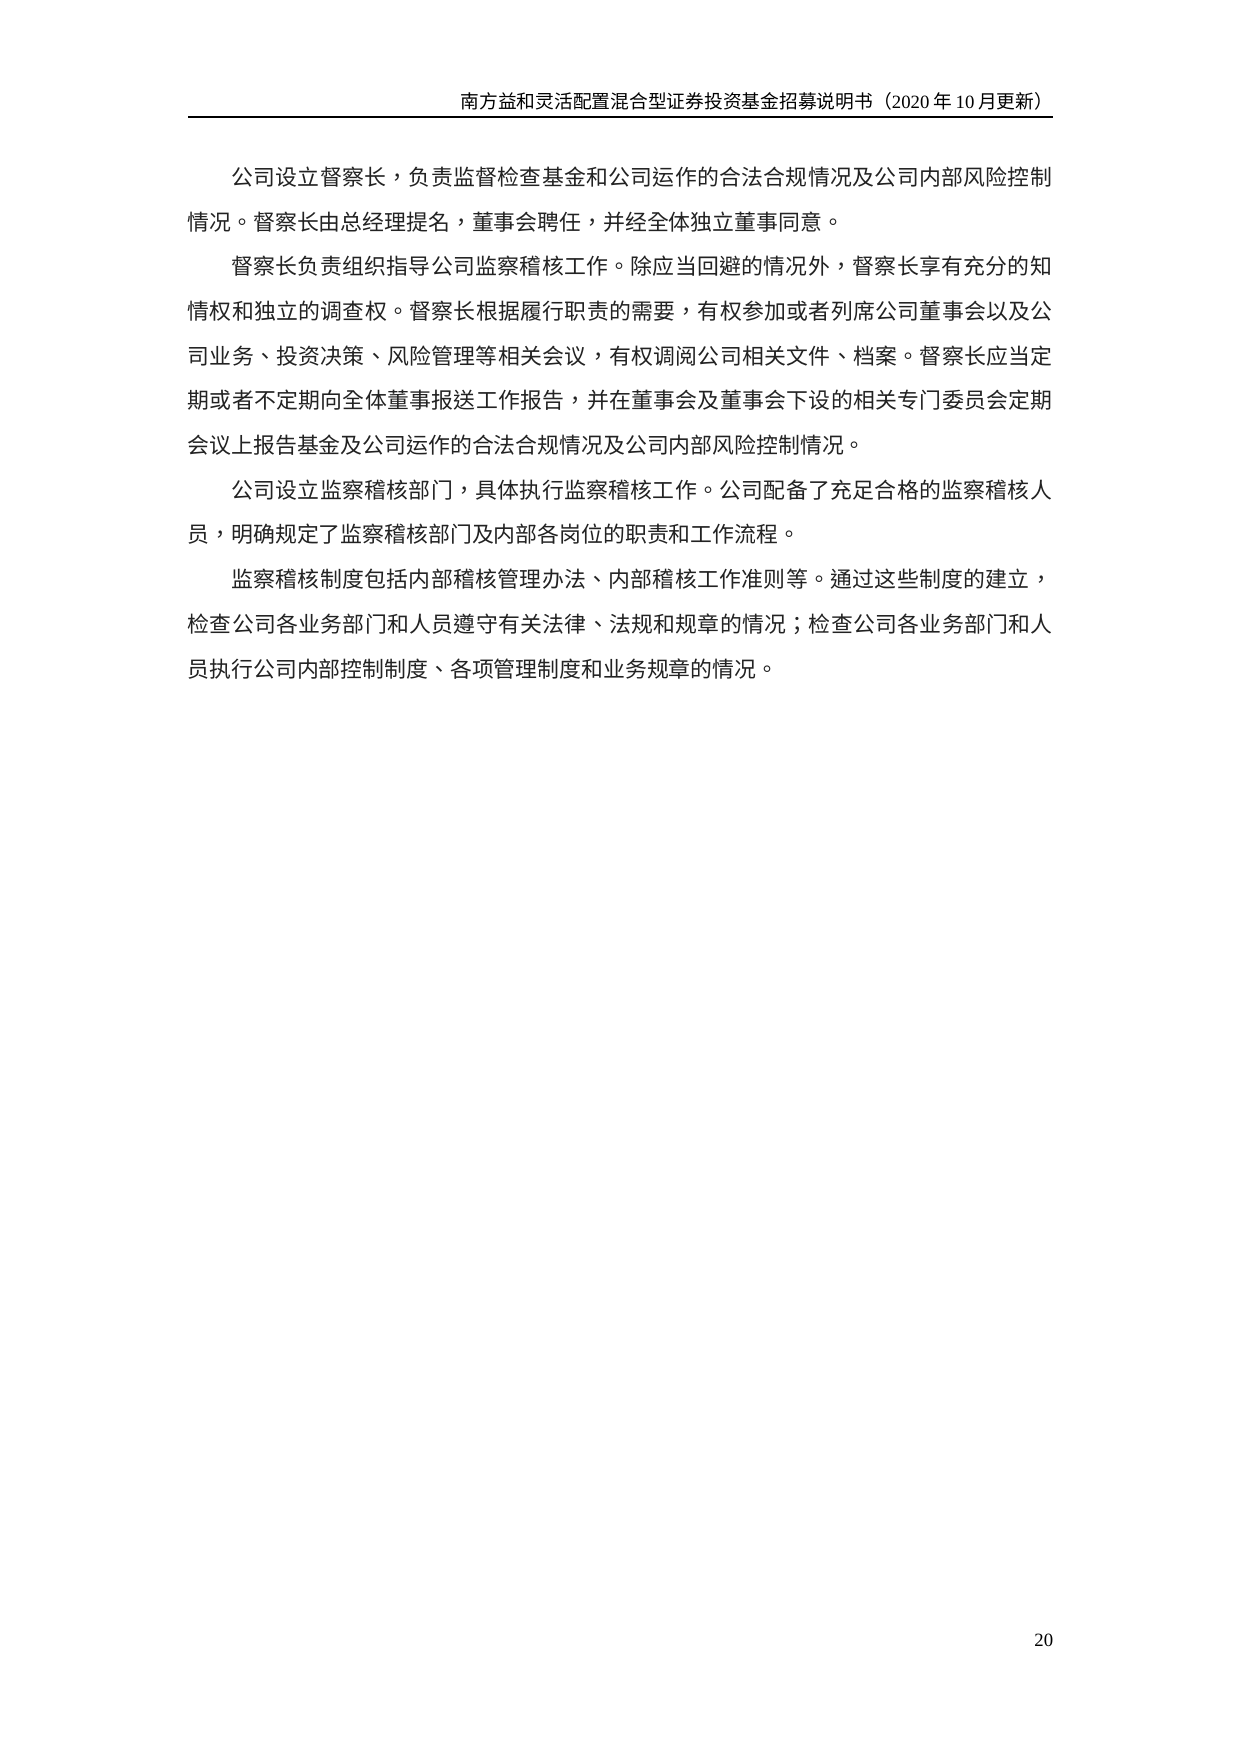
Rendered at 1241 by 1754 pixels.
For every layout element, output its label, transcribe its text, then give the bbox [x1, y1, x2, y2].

text 公司设立监察稽核部门，具体执行监察稽核工作。公司配备了充足合格的监察稽核人员，明确规定了监察稽核部门及内部各岗位的职责和工作流程。 [187, 475, 1053, 549]
text 监察稽核制度包括内部稽核管理办法、内部稽核工作准则等。通过这些制度的建立，检查公司各业务部门和人员遵守有关法律、法规和规章的情况；检查公司各业务部门和人员执行公司内部控制制度、各项管理制度和业务规章的情况。 [187, 564, 1053, 683]
text 督察长负责组织指导公司监察稽核工作。除应当回避的情况外，督察长享有充分的知情权和独立的调查权。督察长根据履行职责的需要，有权参加或者列席公司董事会以及公司业务、投资决策、风险管理等相关会议，有权调阅公司相关文件、档案。督察长应当定期或者不定期向全体董事报送工作报告，并在董事会及董事会下设的相关专门委员会定期会议上报告基金及公司运作的合法合规情况及公司内部风险控制情况。 [187, 251, 1053, 460]
text 公司设立督察长，负责监督检查基金和公司运作的合法合规情况及公司内部风险控制情况。督察长由总经理提名，董事会聘任，并经全体独立董事同意。 [187, 162, 1053, 236]
